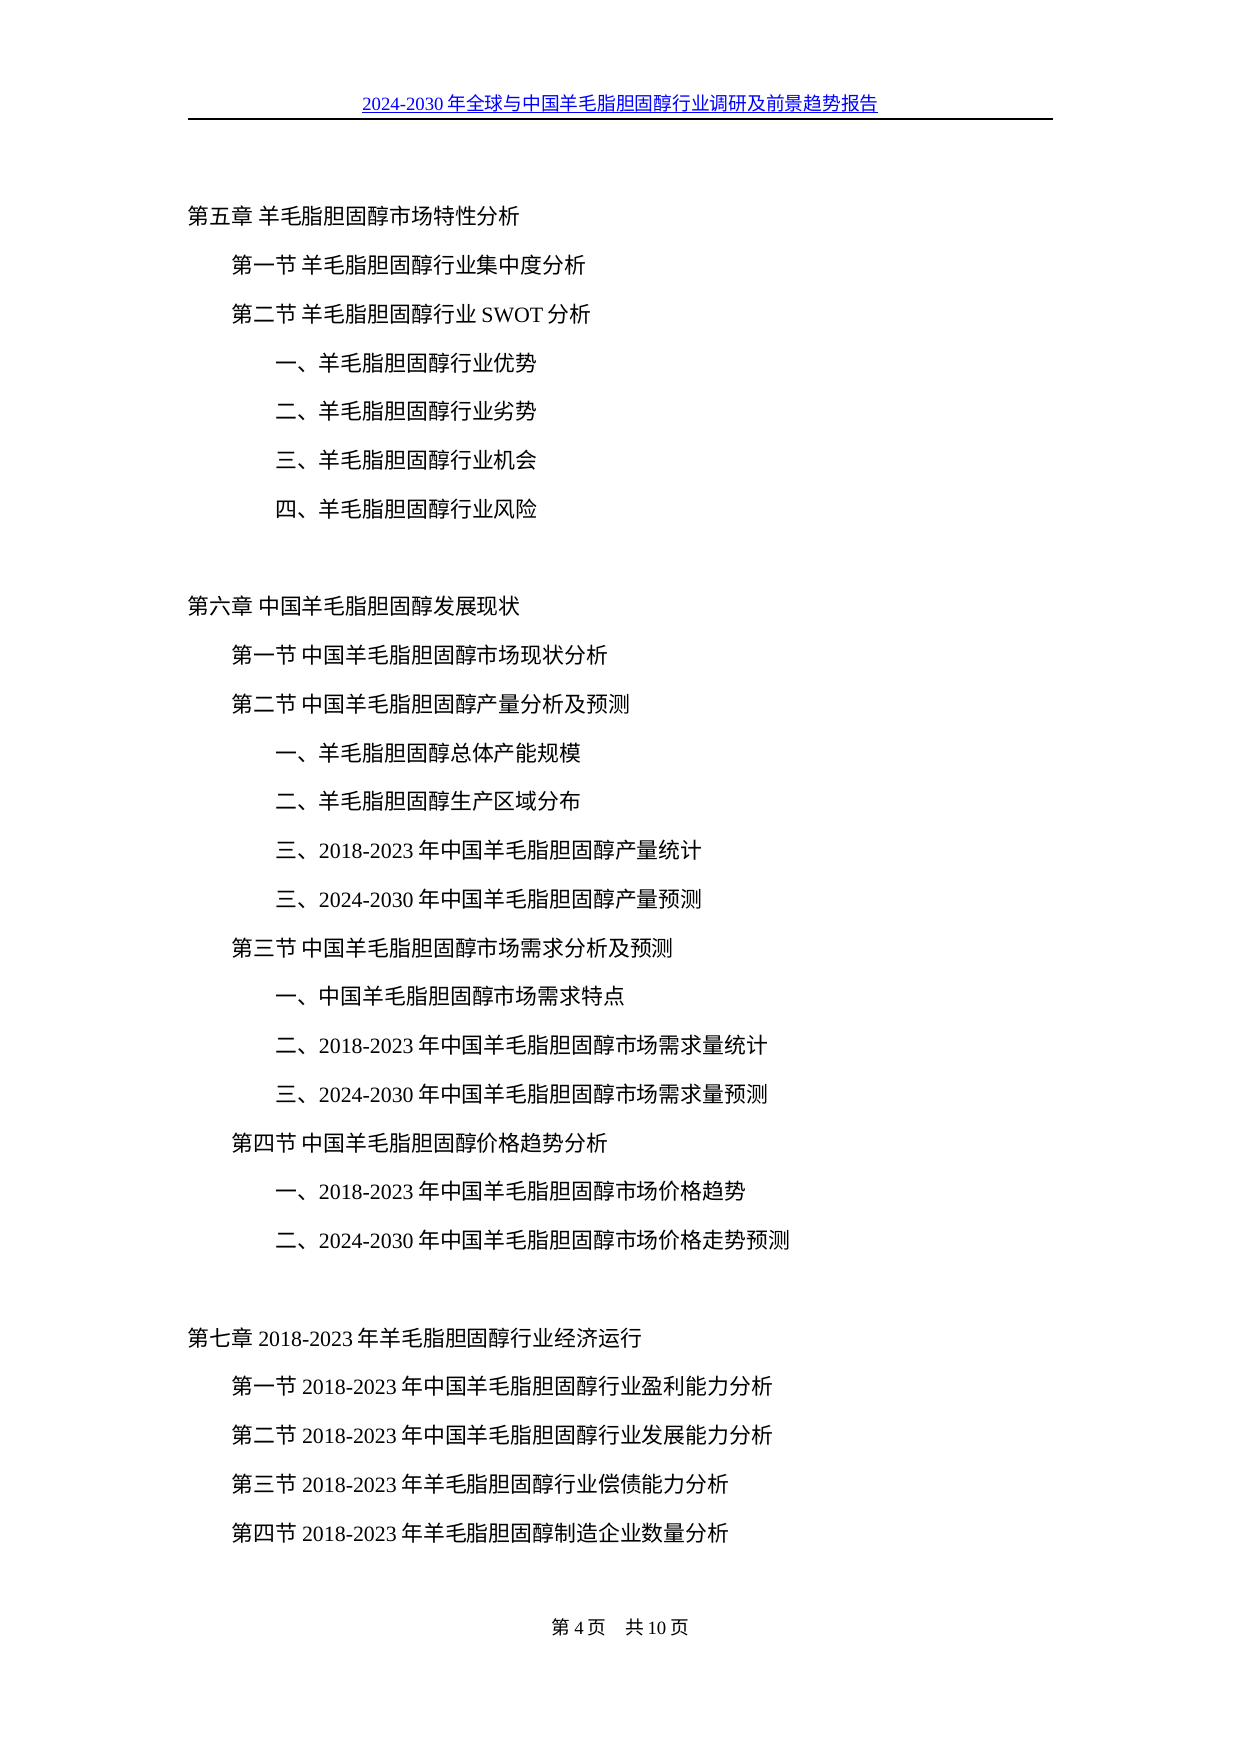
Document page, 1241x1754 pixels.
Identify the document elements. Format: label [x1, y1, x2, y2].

text [187, 150, 1053, 1548]
